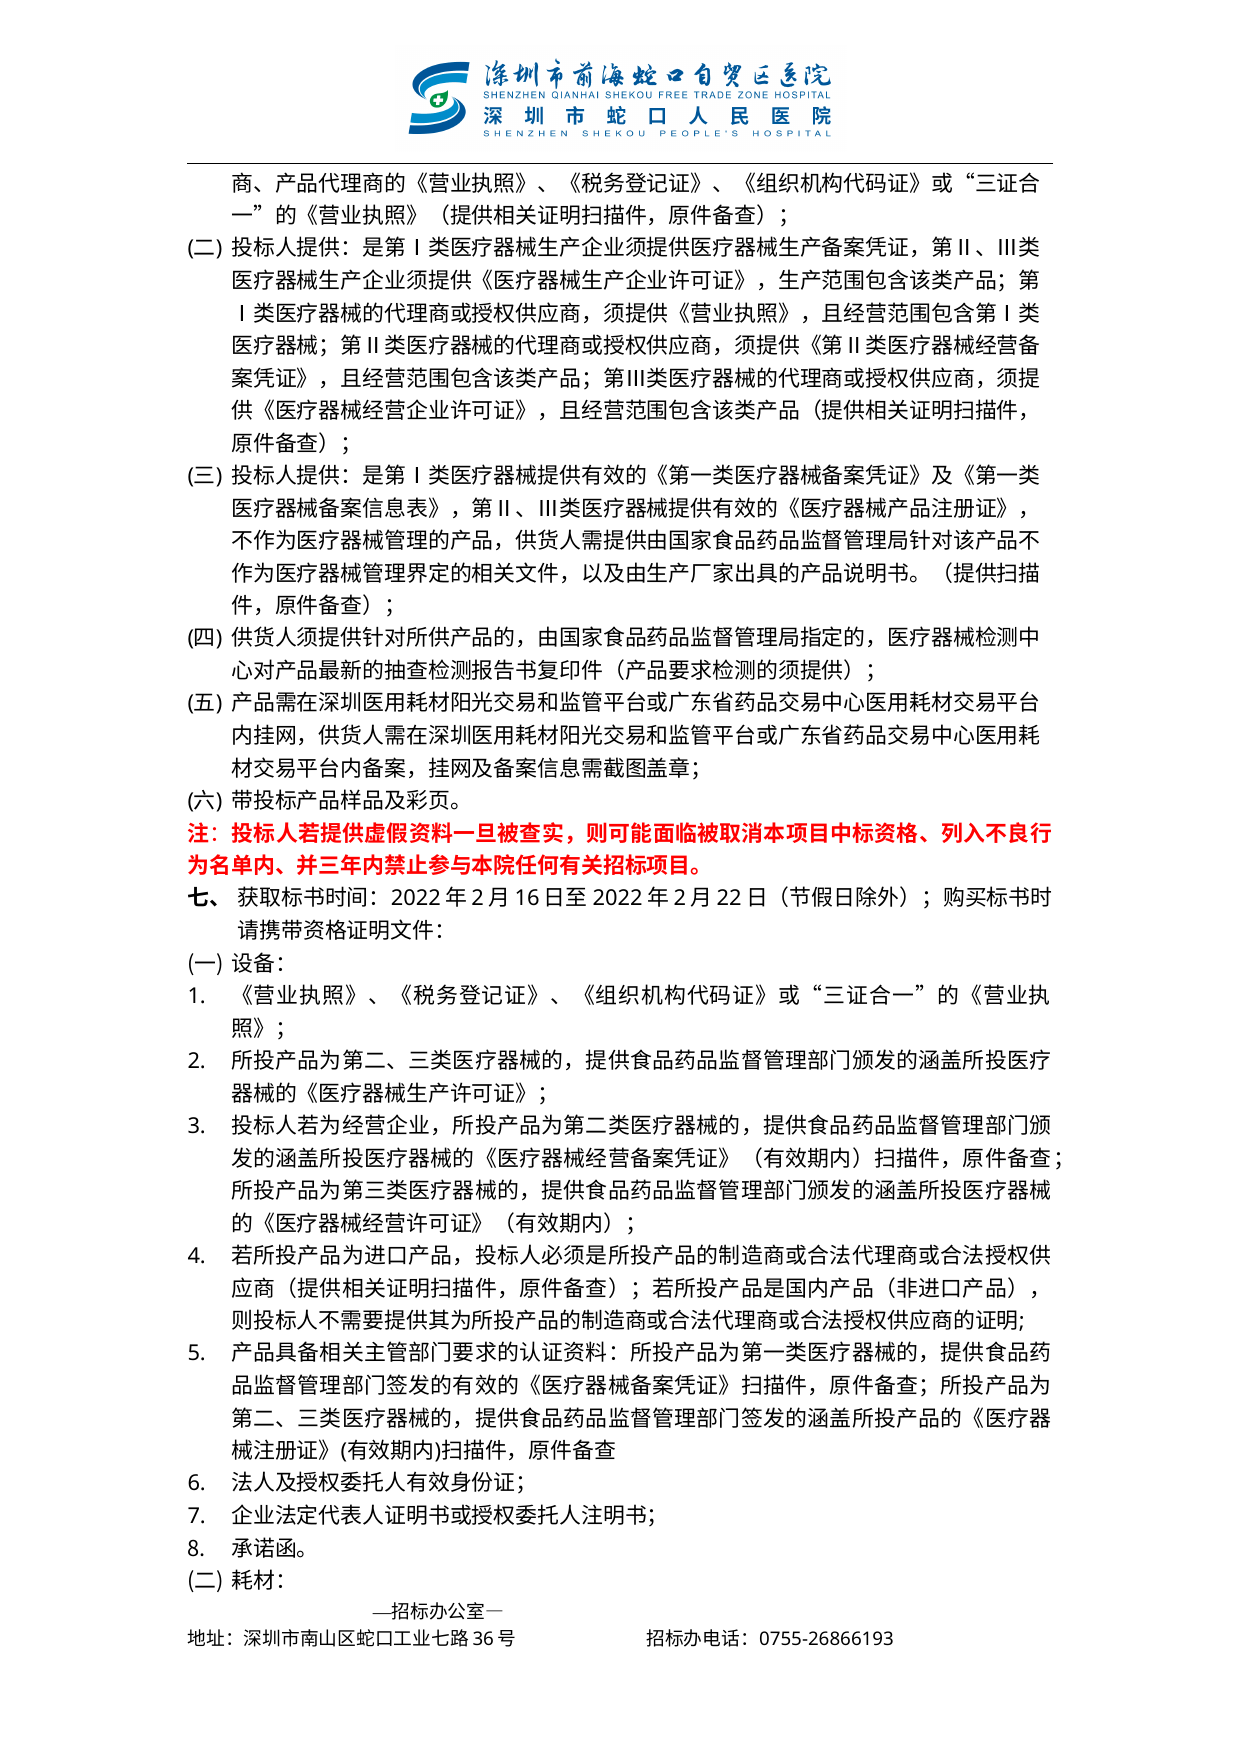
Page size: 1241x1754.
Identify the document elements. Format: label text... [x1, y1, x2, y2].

list 承诺函。 [187, 1530, 1053, 1563]
list 供货人须提供针对所供产品的，由国家食品药品监督管理局指定的，医疗器械检测中心对产品最新的抽查检测报告书复印件（产品要求检测的须提供）； [187, 620, 1053, 685]
picture [395, 45, 847, 152]
list 法人及授权委托人有效身份证； [187, 1465, 1053, 1498]
list 产品具备相关主管部门要求的认证资料：所投产品为第一类医疗器械的，提供食品药品监督管理部门签发的有效的《医疗器械备案凭证》扫描件，原件备查；所投产品为第二、三类医疗器械的，提供食品药品监督管理部门签发的涵盖所投产品的《医疗器械注册证》(有效期内)扫描件，原件备查 [187, 1335, 1053, 1465]
list 所投产品为第二、三类医疗器械的，提供食品药品监督管理部门颁发的涵盖所投医疗器械的《医疗器械生产许可证》； [187, 1043, 1053, 1108]
list 企业法定代表人证明书或授权委托人注明书； [187, 1498, 1053, 1530]
list 耗材： [187, 1563, 1053, 1595]
list 设备： [187, 945, 1053, 978]
list 投标人提供：是第Ⅰ类医疗器械提供有效的《第一类医疗器械备案凭证》及《第一类医疗器械备案信息表》，第Ⅱ、Ⅲ类医疗器械提供有效的《医疗器械产品注册证》，不作为医疗器械管理的产品，供货人需提供由国家食品药品监督管理局针对该产品不作为医疗器械管理界定的相关文件，以及由生产厂家出具的产品说明书。（提供扫描件，原件备查）； [187, 458, 1053, 620]
text 注：投标人若提供虚假资料一旦被查实，则可能面临被取消本项目中标资格、列入不良行为名单内、并三年内禁止参与本院任何有关招标项目。 [187, 815, 1053, 880]
list 带投标产品样品及彩页。 [187, 783, 1053, 815]
list 若所投产品为进口产品，投标人必须是所投产品的制造商或合法代理商或合法授权供应商（提供相关证明扫描件，原件备查）；若所投产品是国内产品（非进口产品），则投标人不需要提供其为所投产品的制造商或合法代理商或合法授权供应商的证明; [187, 1238, 1053, 1335]
list 投标人若为经营企业，所投产品为第二类医疗器械的，提供食品药品监督管理部门颁发的涵盖所投医疗器械的《医疗器械经营备案凭证》（有效期内）扫描件，原件备查；所投产品为第三类医疗器械的，提供食品药品监督管理部门颁发的涵盖所投医疗器械的《医疗器械经营许可证》（有效期内）； [187, 1108, 1053, 1238]
list 《营业执照》、《税务登记证》、《组织机构代码证》或“三证合一”的《营业执照》； [187, 978, 1053, 1043]
list 投标人必须具有独立法人资格，并具有相关经营范围。需提供本公司、所供产品制造商、产品代理商的《营业执照》、《税务登记证》、《组织机构代码证》或“三证合一”的《营业执照》（提供相关证明扫描件，原件备查）； [187, 165, 1053, 230]
list 产品需在深圳医用耗材阳光交易和监管平台或广东省药品交易中心医用耗材交易平台内挂网，供货人需在深圳医用耗材阳光交易和监管平台或广东省药品交易中心医用耗材交易平台内备案，挂网及备案信息需截图盖章； [187, 685, 1053, 783]
list 获取标书时间：2022年2月16日至 2022年2月22日（节假日除外）；购买标书时请携带资格证明文件： [187, 880, 1053, 945]
list 投标人提供：是第Ⅰ类医疗器械生产企业须提供医疗器械生产备案凭证，第Ⅱ、Ⅲ类医疗器械生产企业须提供《医疗器械生产企业许可证》，生产范围包含该类产品；第Ⅰ类医疗器械的代理商或授权供应商，须提供《营业执照》，且经营范围包含第Ⅰ类医疗器械；第Ⅱ类医疗器械的代理商或授权供应商，须提供《第Ⅱ类医疗器械经营备案凭证》，且经营范围包含该类产品；第Ⅲ类医疗器械的代理商或授权供应商，须提供《医疗器械经营企业许可证》，且经营范围包含该类产品（提供相关证明扫描件，原件备查）； [187, 230, 1053, 458]
